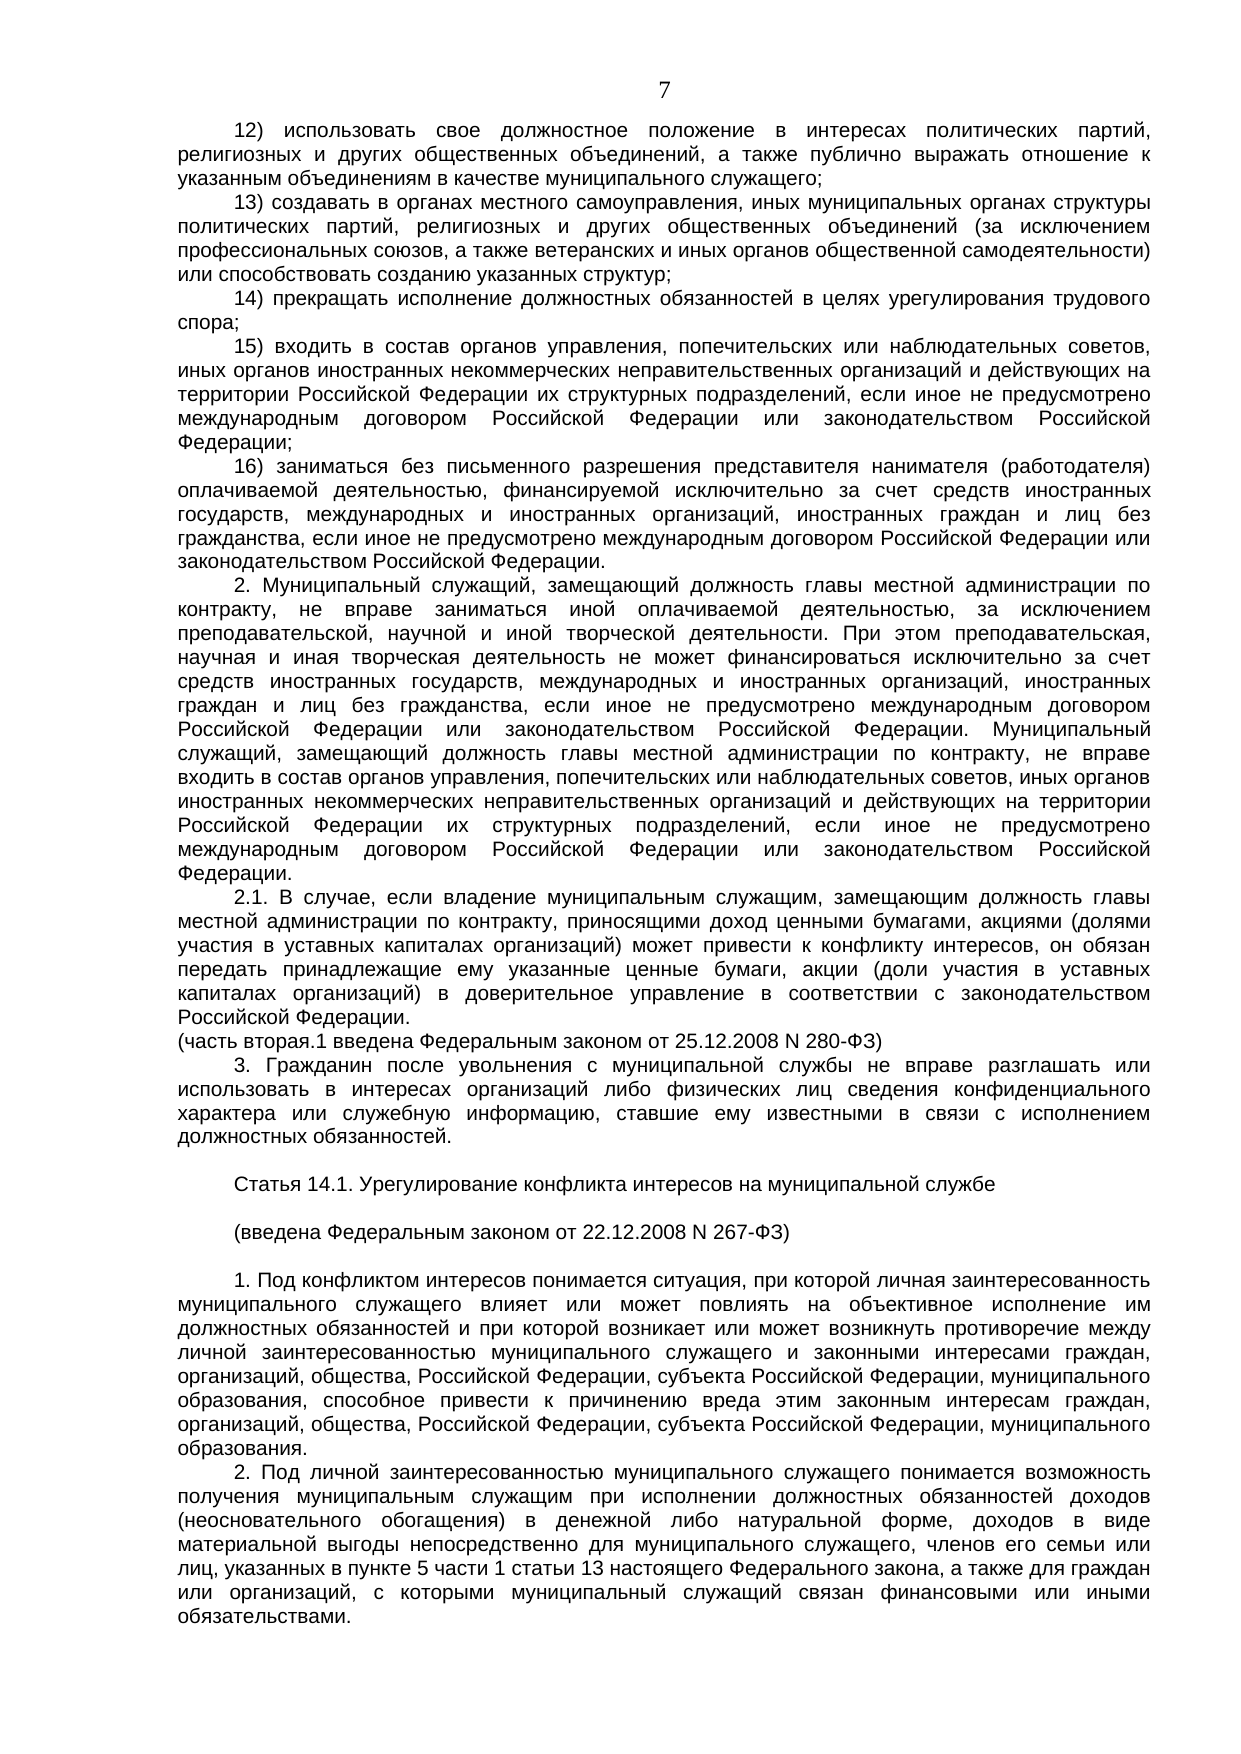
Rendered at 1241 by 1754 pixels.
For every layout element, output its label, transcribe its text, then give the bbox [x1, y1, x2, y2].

text 12) использовать свое должностное положение в интересах политических партий, религиозных и других общественных объединений, а также публично выражать отношение к указанным объединениям в качестве муниципального служащего; [177, 118, 1152, 190]
text 3. Гражданин после увольнения с муниципальной службы не вправе разглашать или использовать в интересах организаций либо физических лиц сведения конфиденциального характера или служебную информацию, ставшие ему известными в связи с исполнением должностных обязанностей. [177, 1052, 1152, 1148]
text 2. Под личной заинтересованностью муниципального служащего понимается возможность получения муниципальным служащим при исполнении должностных обязанностей доходов (неосновательного обогащения) в денежной либо натуральной форме, доходов в виде материальной выгоды непосредственно для муниципального служащего, членов его семьи или лиц, указанных в пункте 5 части 1 статьи 13 настоящего Федерального закона, а также для граждан или организаций, с которыми муниципальный служащий связан финансовыми или иными обязательствами. [177, 1460, 1152, 1627]
text Статья 14.1. Урегулирование конфликта интересов на муниципальной службе [177, 1172, 1152, 1196]
text (часть вторая.1 введена Федеральным законом от 25.12.2008 N 280-ФЗ) [177, 1028, 1152, 1052]
text 15) входить в состав органов управления, попечительских или наблюдательных советов, иных органов иностранных некоммерческих неправительственных организаций и действующих на территории Российской Федерации их структурных подразделений, если иное не предусмотрено международным договором Российской Федерации или законодательством Российской Федерации; [177, 334, 1152, 453]
text (введена Федеральным законом от 22.12.2008 N 267-ФЗ) [177, 1220, 1152, 1244]
text 1. Под конфликтом интересов понимается ситуация, при которой личная заинтересованность муниципального служащего влияет или может повлиять на объективное исполнение им должностных обязанностей и при которой возникает или может возникнуть противоречие между личной заинтересованностью муниципального служащего и законными интересами граждан, организаций, общества, Российской Федерации, субъекта Российской Федерации, муниципального образования, способное привести к причинению вреда этим законным интересам граждан, организаций, общества, Российской Федерации, субъекта Российской Федерации, муниципального образования. [177, 1268, 1152, 1460]
text 16) заниматься без письменного разрешения представителя нанимателя (работодателя) оплачиваемой деятельностью, финансируемой исключительно за счет средств иностранных государств, международных и иностранных организаций, иностранных граждан и лиц без гражданства, если иное не предусмотрено международным договором Российской Федерации или законодательством Российской Федерации. [177, 453, 1152, 573]
text 2.1. В случае, если владение муниципальным служащим, замещающим должность главы местной администрации по контракту, приносящими доход ценными бумагами, акциями (долями участия в уставных капиталах организаций) может привести к конфликту интересов, он обязан передать принадлежащие ему указанные ценные бумаги, акции (доли участия в уставных капиталах организаций) в доверительное управление в соответствии с законодательством Российской Федерации. [177, 885, 1152, 1028]
text 2. Муниципальный служащий, замещающий должность главы местной администрации по контракту, не вправе заниматься иной оплачиваемой деятельностью, за исключением преподавательской, научной и иной творческой деятельности. При этом преподавательская, научная и иная творческая деятельность не может финансироваться исключительно за счет средств иностранных государств, международных и иностранных организаций, иностранных граждан и лиц без гражданства, если иное не предусмотрено международным договором Российской Федерации или законодательством Российской Федерации. Муниципальный служащий, замещающий должность главы местной администрации по контракту, не вправе входить в состав органов управления, попечительских или наблюдательных советов, иных органов иностранных некоммерческих неправительственных организаций и действующих на территории Российской Федерации их структурных подразделений, если иное не предусмотрено международным договором Российской Федерации или законодательством Российской Федерации. [177, 573, 1152, 885]
text 14) прекращать исполнение должностных обязанностей в целях урегулирования трудового спора; [177, 286, 1152, 334]
text 13) создавать в органах местного самоуправления, иных муниципальных органах структуры политических партий, религиозных и других общественных объединений (за исключением профессиональных союзов, а также ветеранских и иных органов общественной самодеятельности) или способствовать созданию указанных структур; [177, 190, 1152, 286]
